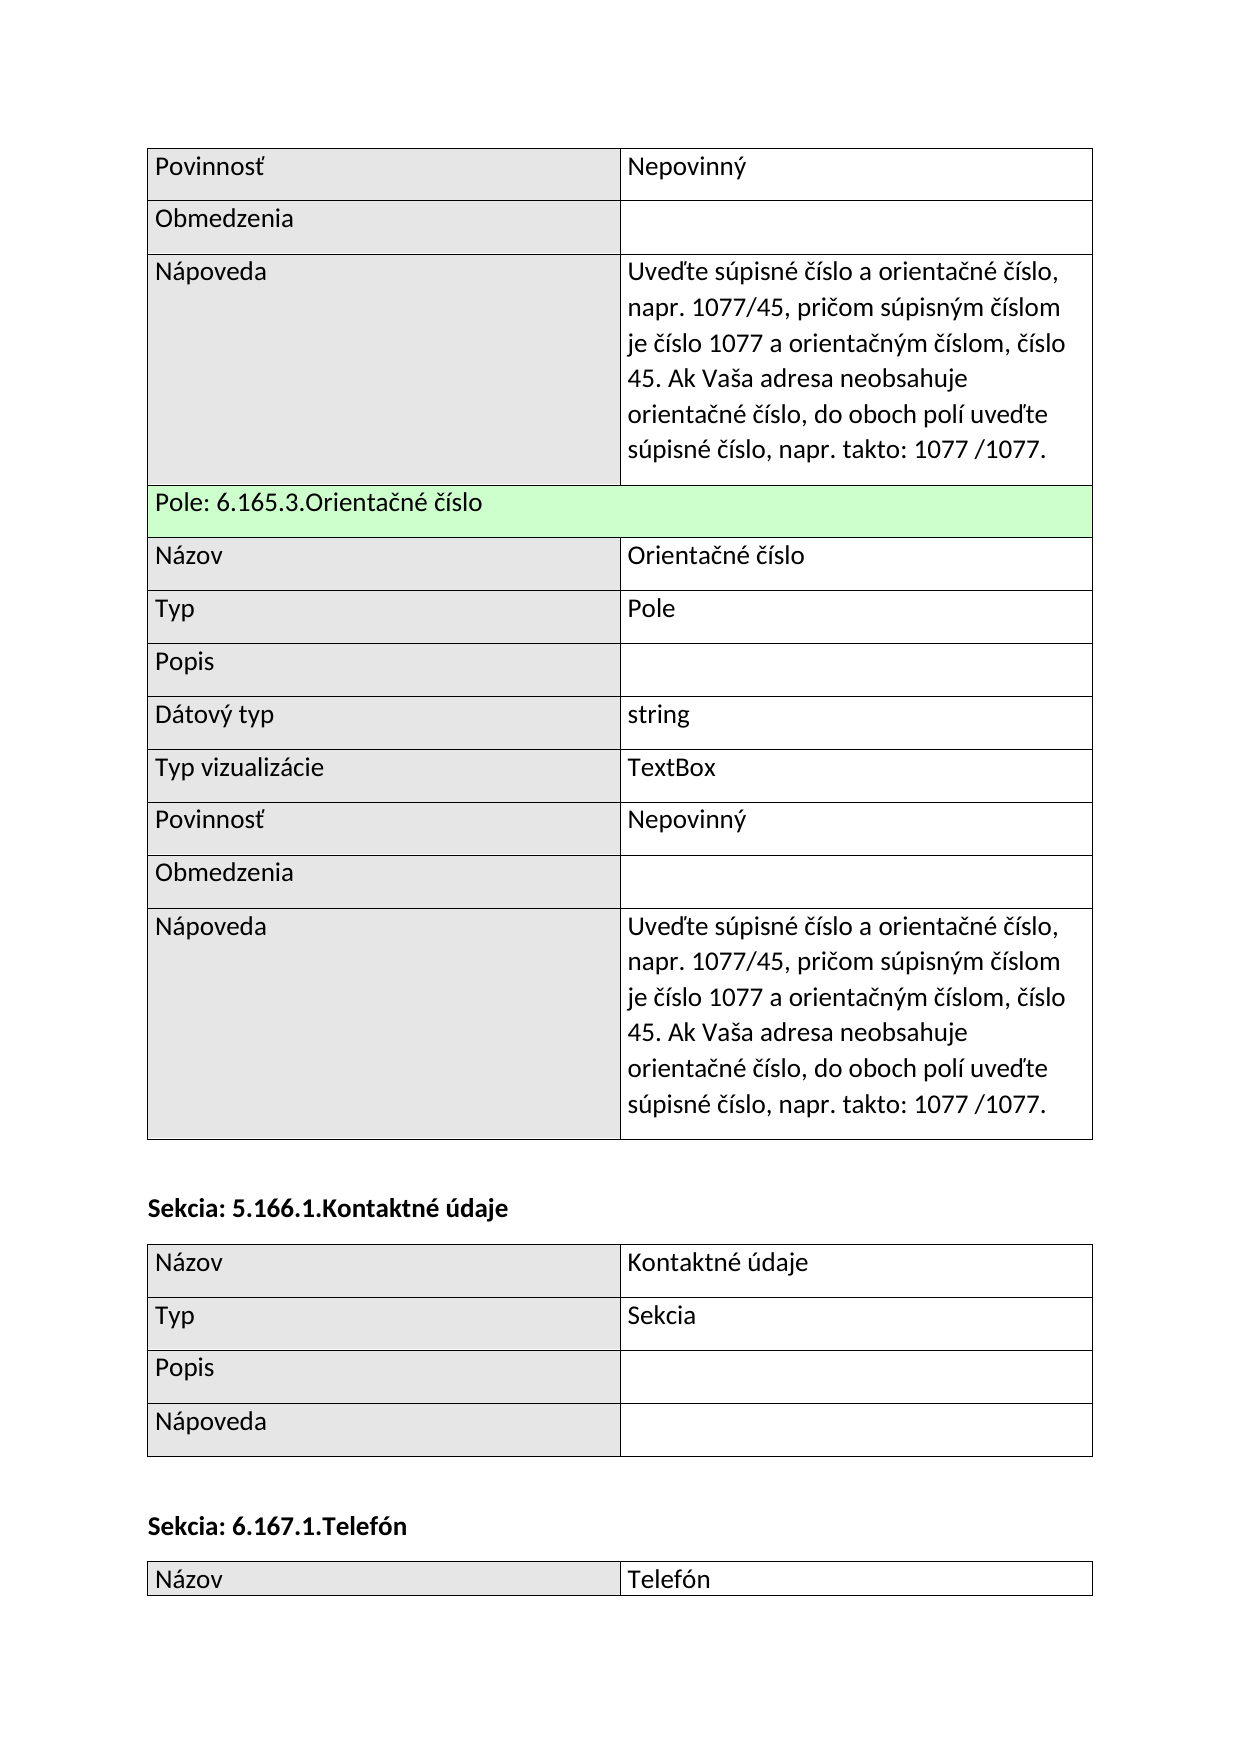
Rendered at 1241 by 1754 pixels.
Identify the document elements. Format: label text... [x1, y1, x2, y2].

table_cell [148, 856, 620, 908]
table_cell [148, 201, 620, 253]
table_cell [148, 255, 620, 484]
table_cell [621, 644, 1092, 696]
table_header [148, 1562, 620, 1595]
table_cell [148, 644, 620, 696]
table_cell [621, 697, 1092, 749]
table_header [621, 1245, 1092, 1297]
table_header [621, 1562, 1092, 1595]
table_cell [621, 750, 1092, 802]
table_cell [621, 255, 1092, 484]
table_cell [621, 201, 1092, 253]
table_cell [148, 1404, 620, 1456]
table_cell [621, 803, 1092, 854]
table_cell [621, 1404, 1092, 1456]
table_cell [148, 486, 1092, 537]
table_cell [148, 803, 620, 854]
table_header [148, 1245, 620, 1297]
text Sekcia: 6.167.1.Telefón [148, 1509, 1093, 1542]
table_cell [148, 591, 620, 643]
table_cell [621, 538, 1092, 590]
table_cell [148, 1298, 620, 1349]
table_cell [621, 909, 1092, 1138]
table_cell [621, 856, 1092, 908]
text Sekcia: 5.166.1.Kontaktné údaje [148, 1192, 1093, 1225]
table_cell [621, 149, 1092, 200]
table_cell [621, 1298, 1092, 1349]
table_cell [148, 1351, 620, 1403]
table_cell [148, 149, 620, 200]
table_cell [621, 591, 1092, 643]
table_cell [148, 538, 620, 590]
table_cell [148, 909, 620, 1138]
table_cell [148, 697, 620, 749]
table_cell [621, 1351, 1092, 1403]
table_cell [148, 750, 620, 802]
